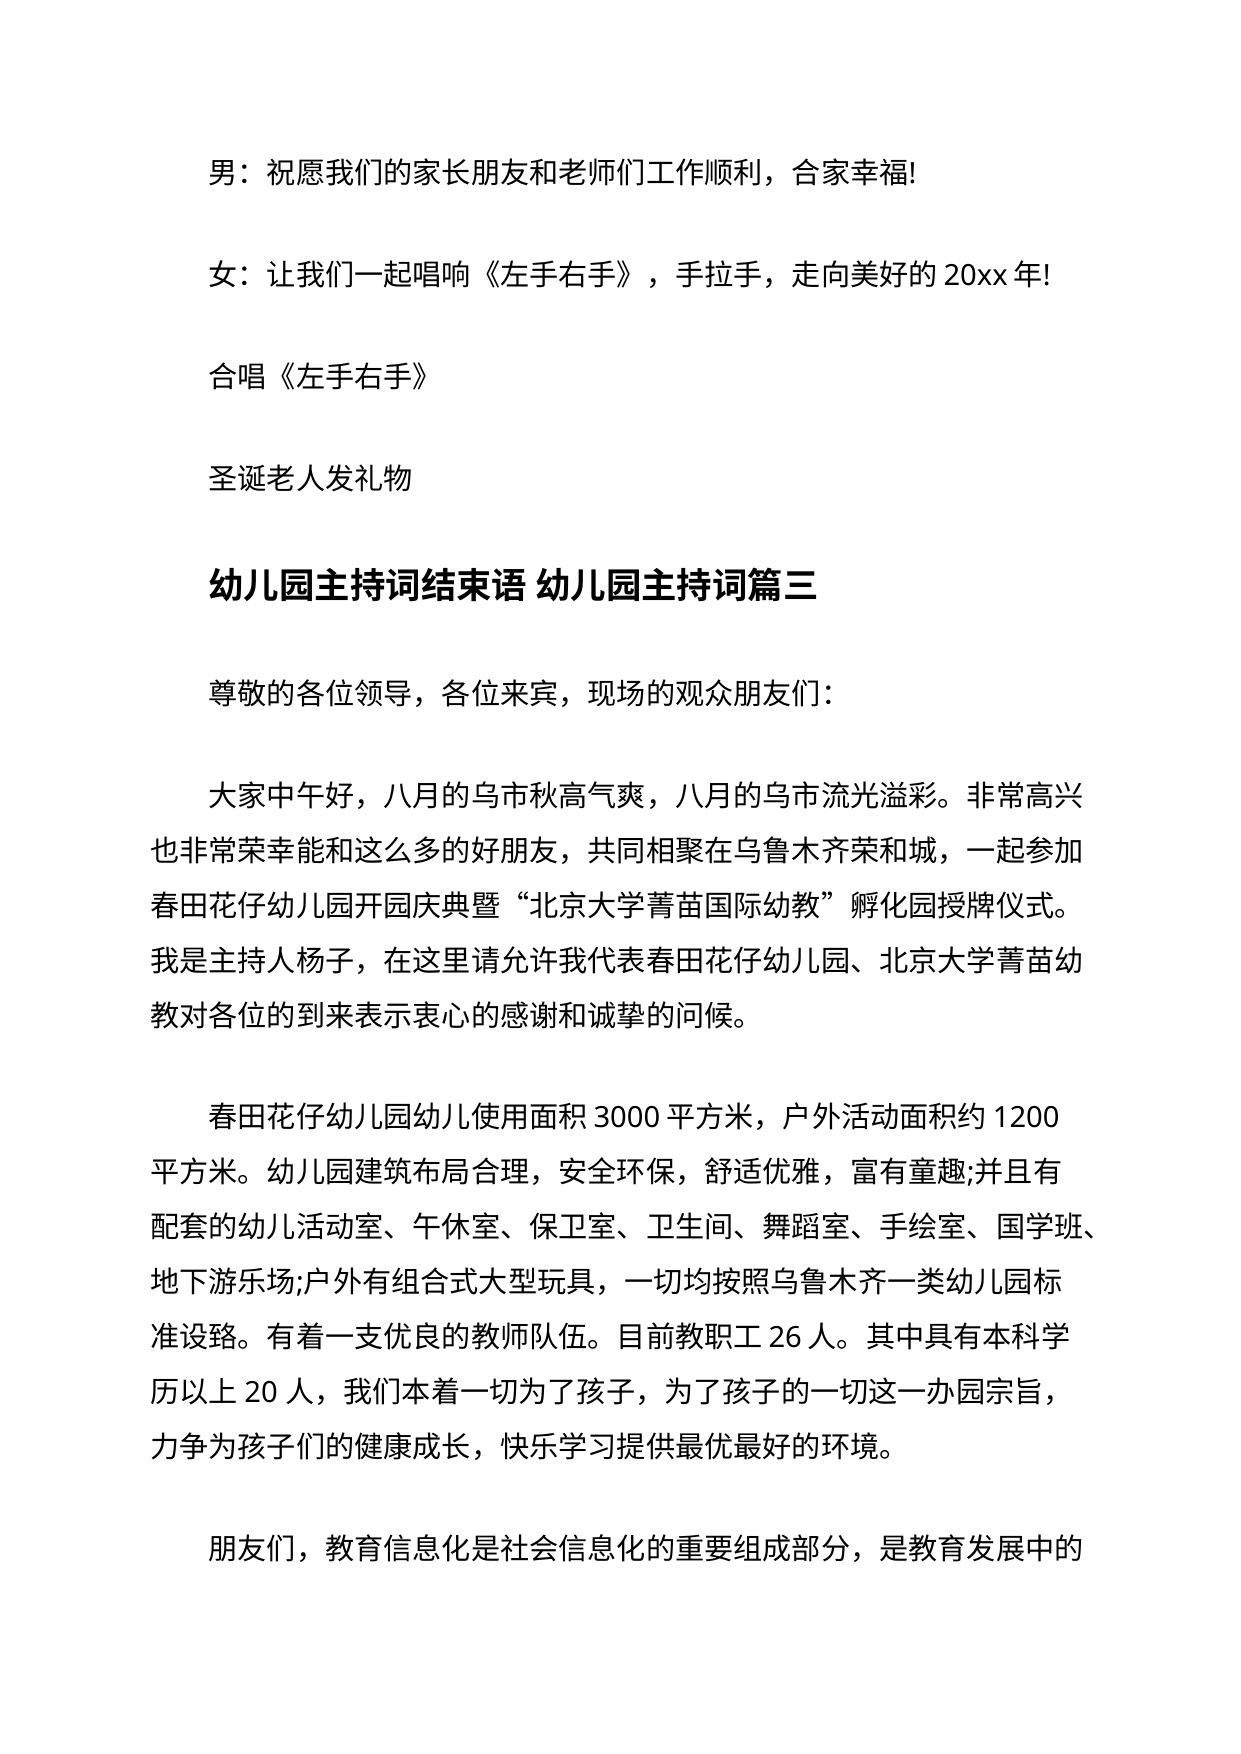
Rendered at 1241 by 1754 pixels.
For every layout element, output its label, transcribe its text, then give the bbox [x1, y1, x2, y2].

text 春田花仔幼儿园幼儿使用面积3000平方米，户外活动面积约1200平方米。幼儿园建筑布局合理，安全环保，舒适优雅，富有童趣;并且有配套的幼儿活动室、午休室、保卫室、卫生间、舞蹈室、手绘室、国学班、地下游乐场;户外有组合式大型玩具，一切均按照乌鲁木齐一类幼儿园标准设臵。有着一支优良的教师队伍。目前教职工26人。其中具有本科学历以上 20 人，我们本着一切为了孩子，为了孩子的一切这一办园宗旨，力争为孩子们的健康成长，快乐学习提供最优最好的环境。 [150, 1094, 1090, 1466]
text 女：让我们一起唱响《左手右手》，手拉手，走向美好的20xx年! [150, 252, 1090, 294]
text 幼儿园主持词结束语 幼儿园主持词篇三 [150, 557, 1090, 609]
text 男：祝愿我们的家长朋友和老师们工作顺利，合家幸福! [150, 150, 1090, 192]
text 尊敬的各位领导，各位来宾，现场的观众朋友们： [150, 671, 1090, 713]
text 合唱《左手右手》 [150, 354, 1090, 396]
text 圣诞老人发礼物 [150, 456, 1090, 498]
text 大家中午好，八月的乌市秋高气爽，八月的乌市流光溢彩。非常高兴也非常荣幸能和这么多的好朋友，共同相聚在乌鲁木齐荣和城，一起参加春田花仔幼儿园开园庆典暨“北京大学菁苗国际幼教”孵化园授牌仪式。我是主持人杨子，在这里请允许我代表春田花仔幼儿园、北京大学菁苗幼教对各位的到来表示衷心的感谢和诚挚的问候。 [150, 773, 1090, 1034]
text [150, 1526, 1090, 1568]
